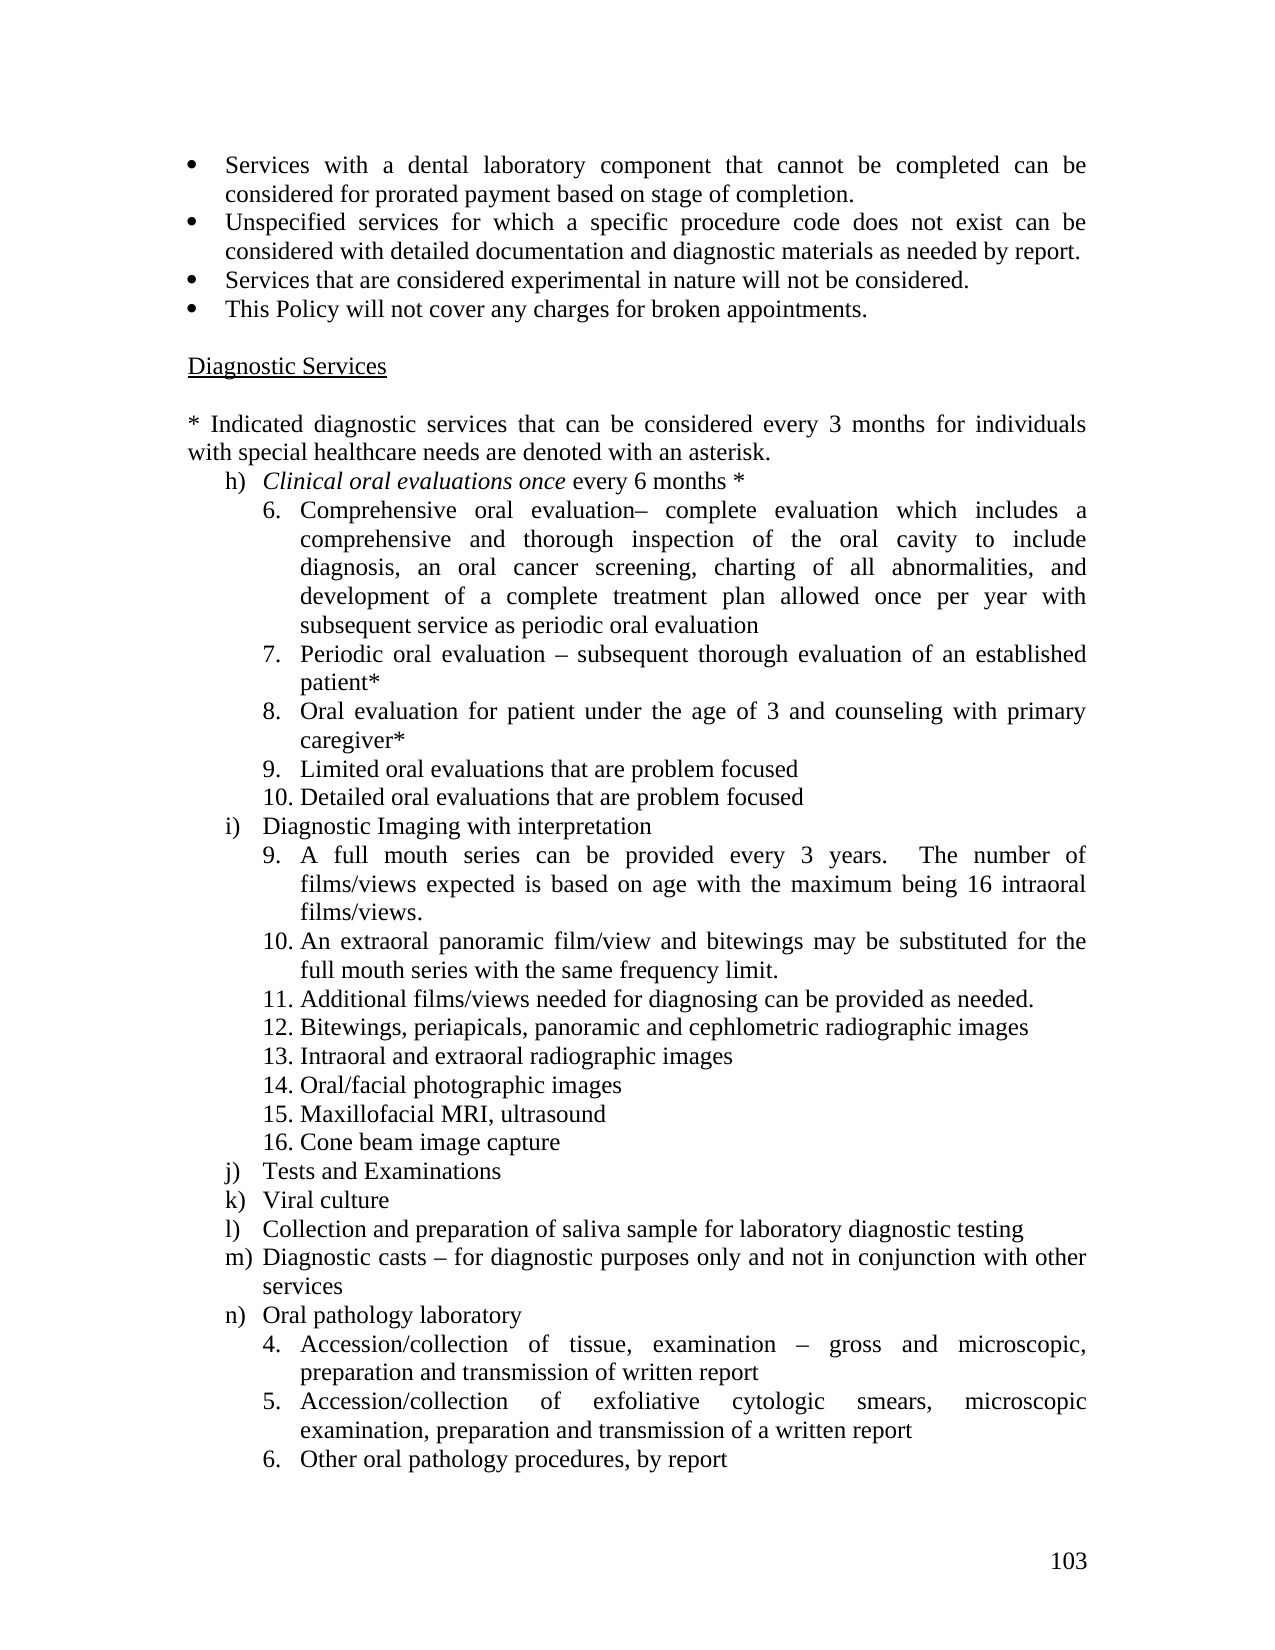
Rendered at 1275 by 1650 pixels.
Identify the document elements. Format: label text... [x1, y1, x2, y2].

list Unspecified services for which a specific procedure code does not exist can be considered with detailed documentation and diagnostic materials as needed by report. [187, 207, 1087, 265]
list Tests and Examinations [225, 1156, 1087, 1185]
list Bitewings, periapicals, panoramic and cephlometric radiographic images [262, 1012, 1087, 1041]
list Comprehensive oral evaluation– complete evaluation which includes a comprehensive and thorough inspection of the oral cavity to include diagnosis, an oral cancer screening, charting of all abnormalities, and development of a complete treatment plan allowed once per year with subsequent service as periodic oral evaluation [262, 495, 1087, 639]
list Collection and preparation of saliva sample for laboratory diagnostic testing [225, 1214, 1087, 1242]
list Clinical oral evaluations once every 6 months * [225, 466, 1087, 495]
list Other oral pathology procedures, by report [262, 1444, 1087, 1472]
list Cone beam image capture [262, 1127, 1087, 1156]
list Accession/collection of exfoliative cytologic smears, microscopic examination, preparation and transmission of a written report [262, 1386, 1087, 1444]
list Services with a dental laboratory component that cannot be completed can be considered for prorated payment based on stage of completion. [187, 150, 1087, 207]
list Viral culture [225, 1185, 1087, 1214]
text * Indicated diagnostic services that can be considered every 3 months for individuals with special healthcare needs are denoted with an asterisk. [187, 409, 1087, 466]
list A full mouth series can be provided every 3 years. The number of films/views expected is based on age with the maximum being 16 intraoral films/views. [262, 840, 1087, 926]
list Limited oral evaluations that are problem focused [262, 754, 1087, 782]
list Detailed oral evaluations that are problem focused [262, 782, 1087, 811]
list Maxillofacial MRI, ultrasound [262, 1099, 1087, 1127]
list Oral/facial photographic images [262, 1070, 1087, 1099]
list Oral pathology laboratory [225, 1300, 1087, 1329]
list Periodic oral evaluation – subsequent thorough evaluation of an established patient* [262, 639, 1087, 696]
list Oral evaluation for patient under the age of 3 and counseling with primary caregiver* [262, 696, 1087, 754]
list Services that are considered experimental in nature will not be considered. [187, 265, 1087, 294]
list Accession/collection of tissue, examination – gross and microscopic, preparation and transmission of written report [262, 1329, 1087, 1386]
list Diagnostic Imaging with interpretation [225, 811, 1087, 840]
list Intraoral and extraoral radiographic images [262, 1041, 1087, 1070]
list An extraoral panoramic film/view and bitewings may be substituted for the full mouth series with the same frequency limit. [262, 926, 1087, 984]
list Additional films/views needed for diagnosing can be provided as needed. [262, 984, 1087, 1012]
list This Policy will not cover any charges for broken appointments. [187, 294, 1087, 322]
list Diagnostic casts – for diagnostic purposes only and not in conjunction with other services [225, 1242, 1087, 1300]
text Diagnostic Services [187, 351, 1087, 380]
